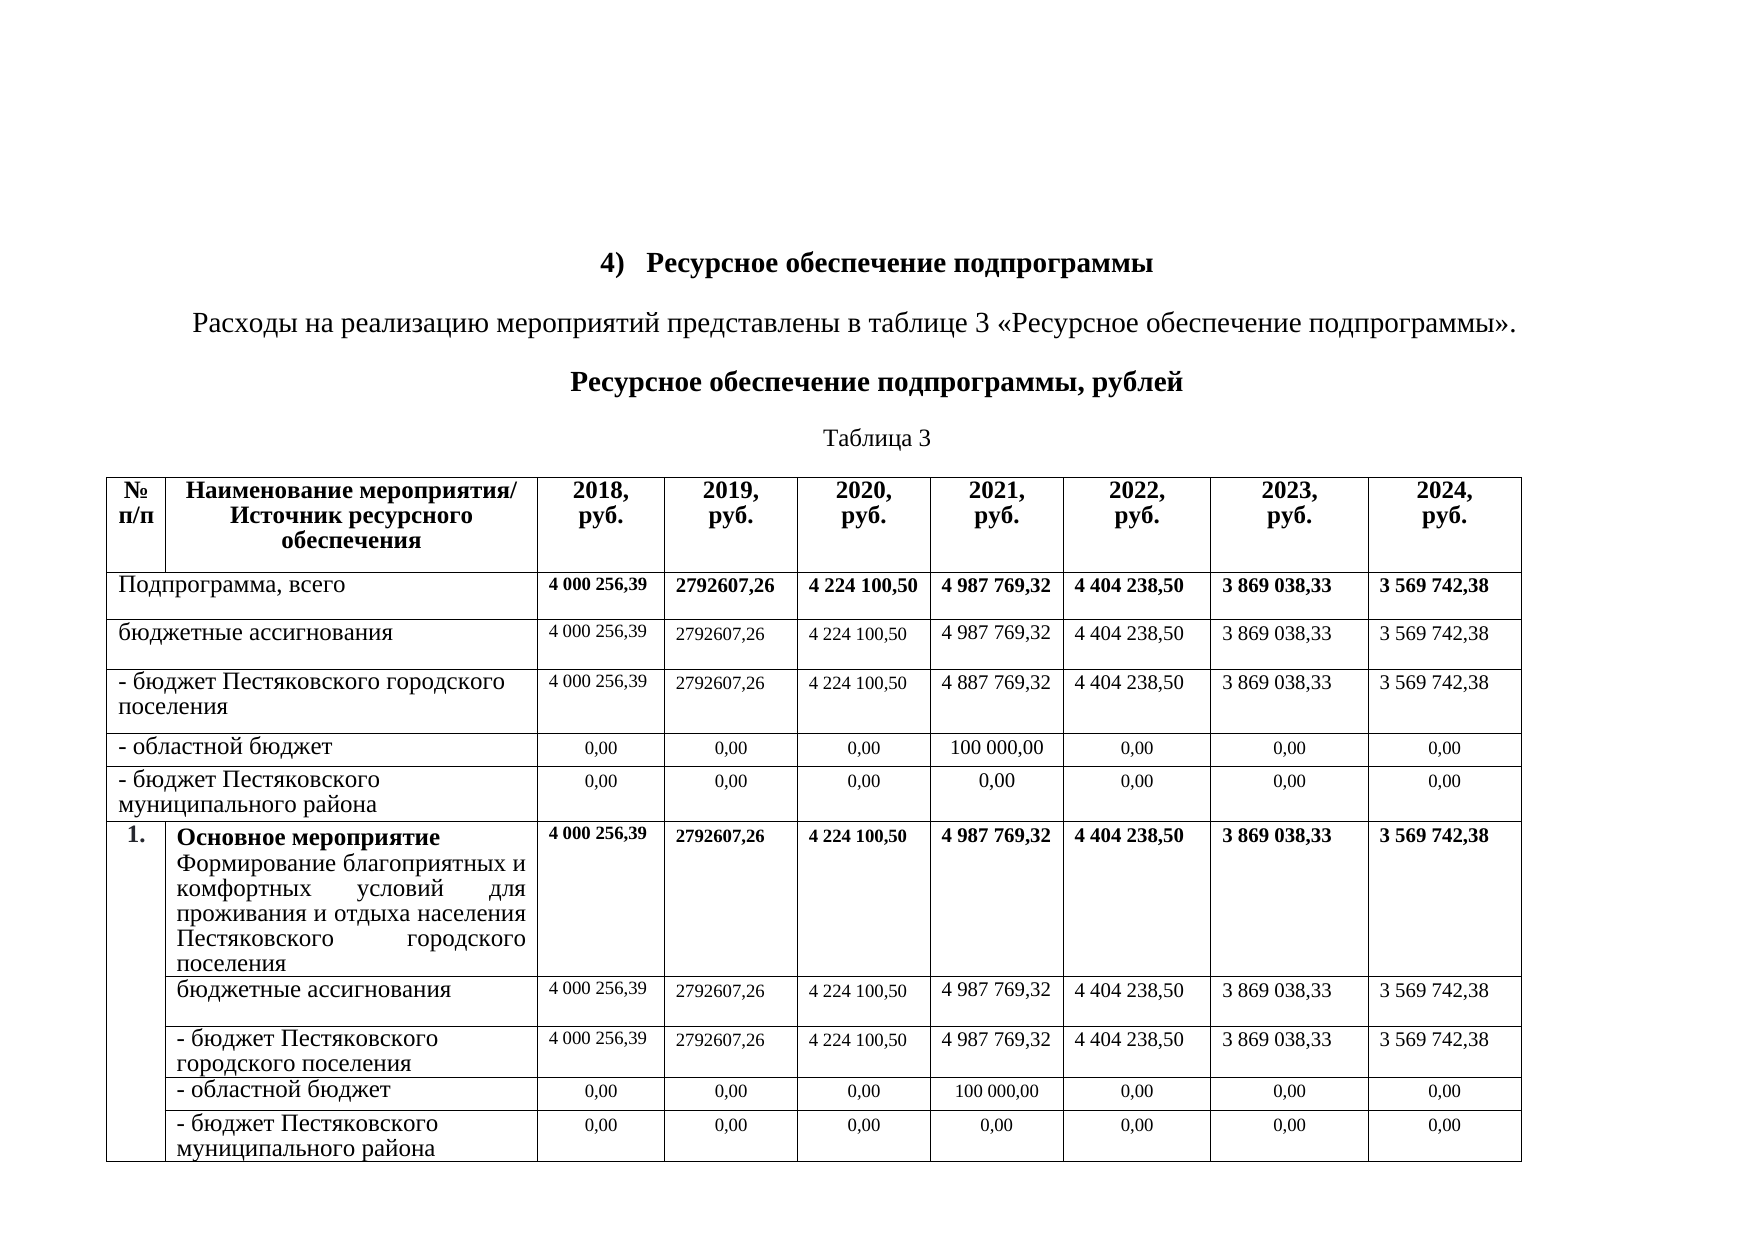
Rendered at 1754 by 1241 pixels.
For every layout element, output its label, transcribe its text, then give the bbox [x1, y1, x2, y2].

table_header 2021, руб. [931, 478, 1063, 572]
table_cell 0,00 [1064, 1078, 1210, 1110]
table_cell 0,00 [931, 767, 1063, 821]
table_cell 4 987 769,32 [931, 573, 1063, 619]
table_cell 3 869 038,33 [1211, 573, 1368, 619]
table_cell 4 224 100,50 [798, 620, 930, 669]
table_cell 0,00 [1211, 1111, 1368, 1161]
table_cell 2792607,26 [665, 822, 797, 976]
table_header 2018, руб. [538, 478, 664, 572]
table_cell 3 869 038,33 [1211, 620, 1368, 669]
table_cell 3 569 742,38 [1369, 1027, 1521, 1077]
table_cell 4 404 238,50 [1064, 822, 1210, 976]
table_cell 3 569 742,38 [1369, 670, 1521, 733]
table_cell 0,00 [931, 1111, 1063, 1161]
table_cell 3 869 038,33 [1211, 1027, 1368, 1077]
table_header № п/п [107, 478, 165, 572]
table_cell 3 869 038,33 [1211, 822, 1368, 976]
table_cell - бюджет Пестяковского городского поселения [107, 670, 537, 733]
table_cell 4 224 100,50 [798, 670, 930, 733]
table_header 2023, руб. [1211, 478, 1368, 572]
table_cell 0,00 [798, 1078, 930, 1110]
table_cell 1. [107, 822, 165, 1161]
table_cell 4 987 769,32 [931, 620, 1063, 669]
table_cell 0,00 [1369, 767, 1521, 821]
table_cell 0,00 [665, 734, 797, 766]
table_cell - областной бюджет [166, 1078, 537, 1110]
table_cell 4 404 238,50 [1064, 1027, 1210, 1077]
table_cell 4 404 238,50 [1064, 573, 1210, 619]
table_cell - областной бюджет [107, 734, 537, 766]
table_cell бюджетные ассигнования [107, 620, 537, 669]
table_cell 0,00 [1369, 1111, 1521, 1161]
table_cell 0,00 [1369, 734, 1521, 766]
table_cell 0,00 [538, 734, 664, 766]
table_cell 0,00 [798, 734, 930, 766]
table_cell 2792607,26 [665, 573, 797, 619]
table_cell 0,00 [1369, 1078, 1521, 1110]
table_cell 4 000 256,39 [538, 573, 664, 619]
table_cell 100 000,00 [931, 734, 1063, 766]
text Ресурсное обеспечение подпрограммы, рублей [118, 364, 1636, 398]
table_cell - бюджет Пестяковского муниципального района [107, 767, 537, 821]
table_cell Подпрограмма, всего [107, 573, 537, 619]
text Расходы на реализацию мероприятий представлены в таблице 3 «Ресурсное обеспечение подпрограммы». [118, 305, 1636, 338]
table_cell 4 224 100,50 [798, 573, 930, 619]
table_cell 0,00 [1211, 734, 1368, 766]
table_cell 4 987 769,32 [931, 1027, 1063, 1077]
table_cell 0,00 [665, 767, 797, 821]
table_cell 0,00 [538, 1078, 664, 1110]
table_cell 4 224 100,50 [798, 1027, 930, 1077]
table_cell 100 000,00 [931, 1078, 1063, 1110]
table_cell 4 000 256,39 [538, 670, 664, 733]
table_cell 4 224 100,50 [798, 977, 930, 1026]
table_cell 3 569 742,38 [1369, 620, 1521, 669]
table_cell 0,00 [538, 767, 664, 821]
table_cell 0,00 [798, 1111, 930, 1161]
table_cell 4 000 256,39 [538, 620, 664, 669]
table_cell - бюджет Пестяковского муниципального района [166, 1111, 537, 1161]
table_cell Основное мероприятие Формирование благоприятных и комфортных условий для проживания и отдыха населения Пестяковского городского поселения [166, 822, 537, 976]
table_cell 0,00 [665, 1111, 797, 1161]
table_cell 4 887 769,32 [931, 670, 1063, 733]
table_cell 0,00 [1211, 767, 1368, 821]
table_cell 3 869 038,33 [1211, 977, 1368, 1026]
table_cell 4 000 256,39 [538, 977, 664, 1026]
table_header 2024, руб. [1369, 478, 1521, 572]
table_cell 4 000 256,39 [538, 1027, 664, 1077]
table_cell 4 404 238,50 [1064, 620, 1210, 669]
table_cell 4 987 769,32 [931, 977, 1063, 1026]
table_cell 2792607,26 [665, 977, 797, 1026]
table_cell 4 987 769,32 [931, 822, 1063, 976]
table_cell 4 404 238,50 [1064, 670, 1210, 733]
table_cell 2792607,26 [665, 1027, 797, 1077]
table_cell 4 404 238,50 [1064, 977, 1210, 1026]
table_cell 2792607,26 [665, 670, 797, 733]
table_cell 0,00 [665, 1078, 797, 1110]
table_cell бюджетные ассигнования [166, 977, 537, 1026]
table_cell - бюджет Пестяковского городского поселения [166, 1027, 537, 1077]
table_cell 0,00 [1064, 1111, 1210, 1161]
table_cell 4 000 256,39 [538, 822, 664, 976]
table_cell 0,00 [1064, 734, 1210, 766]
table_cell 0,00 [1064, 767, 1210, 821]
text 4) Ресурсное обеспечение подпрограммы [118, 245, 1636, 279]
table_cell 3 569 742,38 [1369, 977, 1521, 1026]
table_header 2020, руб. [798, 478, 930, 572]
table_header Наименование мероприятия/ Источник ресурсного обеспечения [166, 478, 537, 572]
text Таблица 3 [118, 423, 1636, 452]
table_cell 4 224 100,50 [798, 822, 930, 976]
table_header 2019, руб. [665, 478, 797, 572]
table_cell 0,00 [1211, 1078, 1368, 1110]
table_cell 3 569 742,38 [1369, 573, 1521, 619]
table_cell 3 869 038,33 [1211, 670, 1368, 733]
table_cell 0,00 [798, 767, 930, 821]
table_cell 2792607,26 [665, 620, 797, 669]
table_cell 3 569 742,38 [1369, 822, 1521, 976]
table_cell 0,00 [538, 1111, 664, 1161]
table_header 2022, руб. [1064, 478, 1210, 572]
